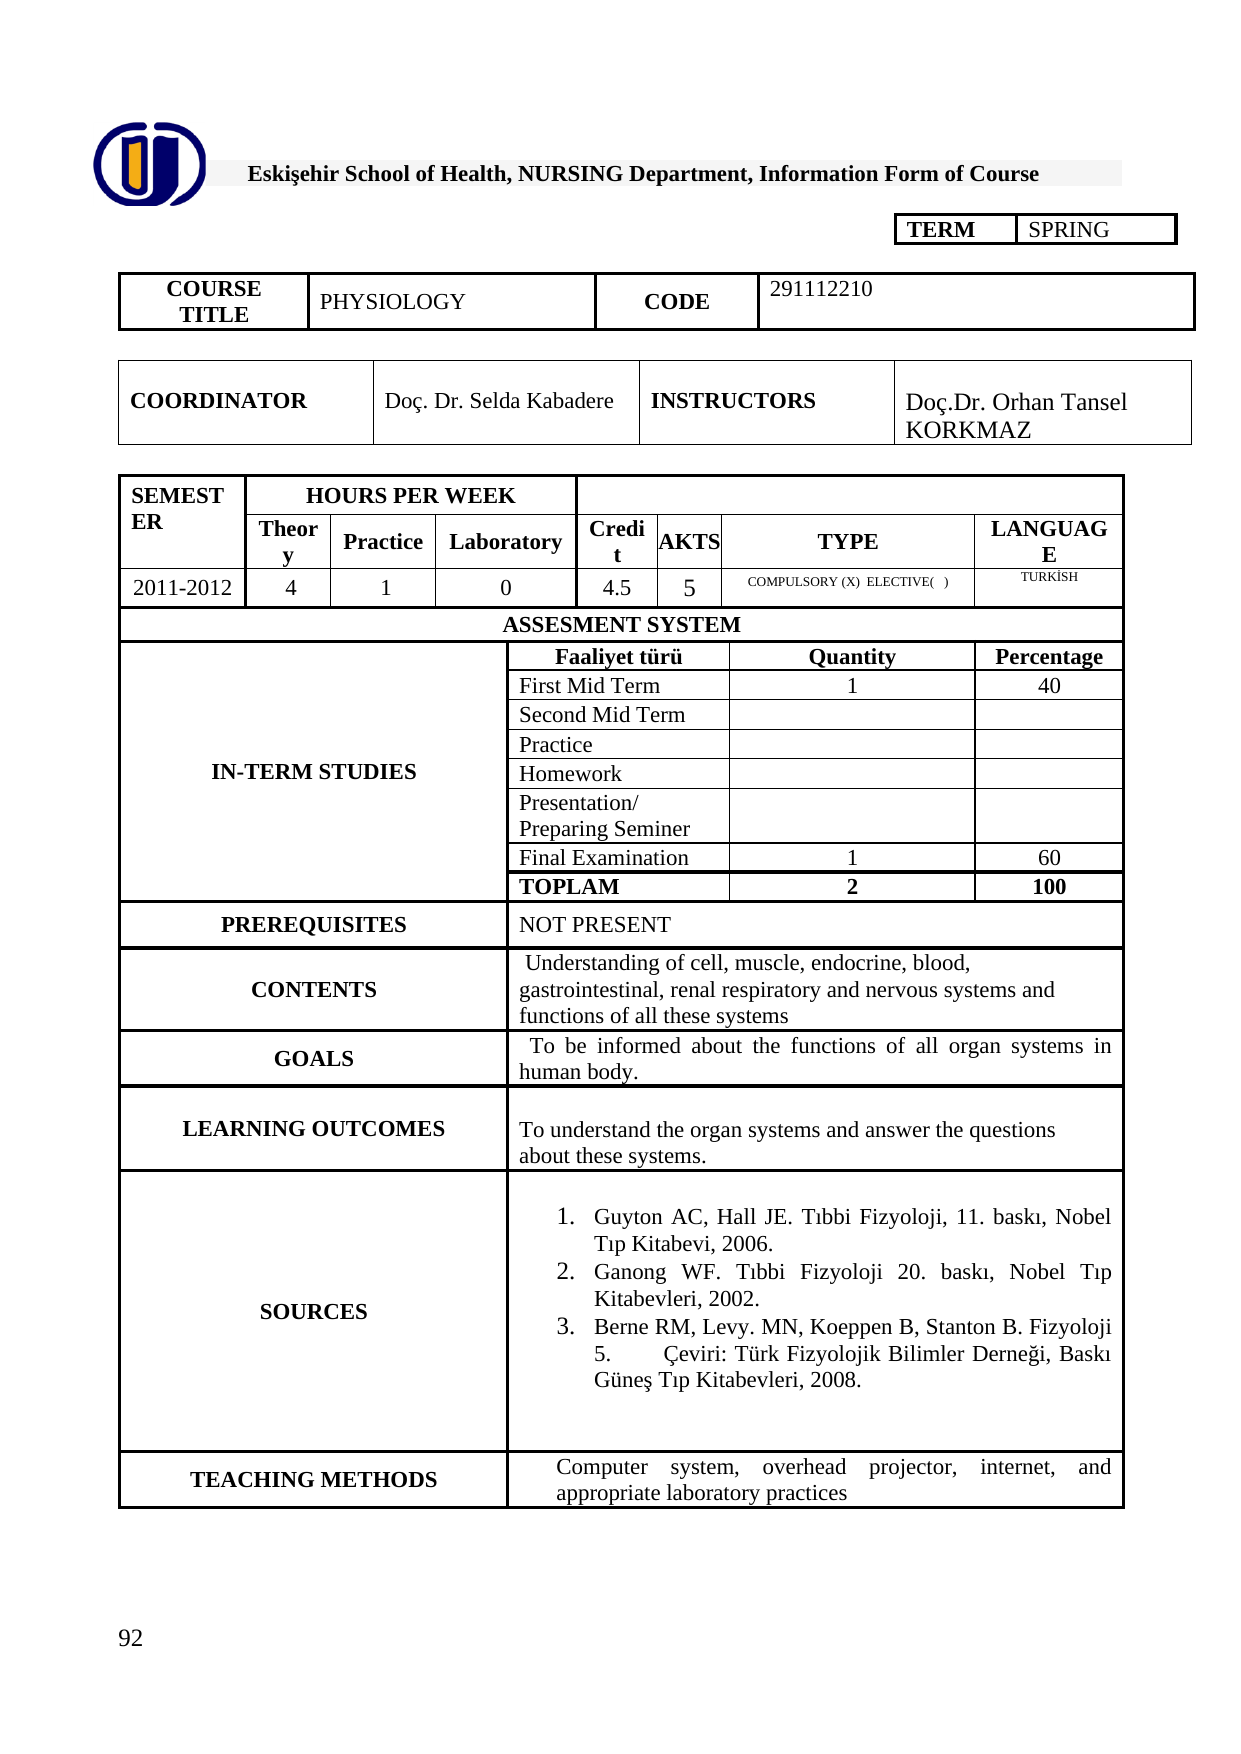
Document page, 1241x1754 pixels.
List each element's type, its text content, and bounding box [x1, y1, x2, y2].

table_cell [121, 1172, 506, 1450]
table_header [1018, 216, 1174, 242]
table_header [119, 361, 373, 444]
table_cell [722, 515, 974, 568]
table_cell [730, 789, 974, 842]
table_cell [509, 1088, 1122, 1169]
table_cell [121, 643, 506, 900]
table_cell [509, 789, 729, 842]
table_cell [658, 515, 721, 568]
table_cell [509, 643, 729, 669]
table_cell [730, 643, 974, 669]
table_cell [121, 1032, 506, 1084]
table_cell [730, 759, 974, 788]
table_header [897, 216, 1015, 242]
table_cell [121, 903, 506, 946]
picture [93, 122, 206, 204]
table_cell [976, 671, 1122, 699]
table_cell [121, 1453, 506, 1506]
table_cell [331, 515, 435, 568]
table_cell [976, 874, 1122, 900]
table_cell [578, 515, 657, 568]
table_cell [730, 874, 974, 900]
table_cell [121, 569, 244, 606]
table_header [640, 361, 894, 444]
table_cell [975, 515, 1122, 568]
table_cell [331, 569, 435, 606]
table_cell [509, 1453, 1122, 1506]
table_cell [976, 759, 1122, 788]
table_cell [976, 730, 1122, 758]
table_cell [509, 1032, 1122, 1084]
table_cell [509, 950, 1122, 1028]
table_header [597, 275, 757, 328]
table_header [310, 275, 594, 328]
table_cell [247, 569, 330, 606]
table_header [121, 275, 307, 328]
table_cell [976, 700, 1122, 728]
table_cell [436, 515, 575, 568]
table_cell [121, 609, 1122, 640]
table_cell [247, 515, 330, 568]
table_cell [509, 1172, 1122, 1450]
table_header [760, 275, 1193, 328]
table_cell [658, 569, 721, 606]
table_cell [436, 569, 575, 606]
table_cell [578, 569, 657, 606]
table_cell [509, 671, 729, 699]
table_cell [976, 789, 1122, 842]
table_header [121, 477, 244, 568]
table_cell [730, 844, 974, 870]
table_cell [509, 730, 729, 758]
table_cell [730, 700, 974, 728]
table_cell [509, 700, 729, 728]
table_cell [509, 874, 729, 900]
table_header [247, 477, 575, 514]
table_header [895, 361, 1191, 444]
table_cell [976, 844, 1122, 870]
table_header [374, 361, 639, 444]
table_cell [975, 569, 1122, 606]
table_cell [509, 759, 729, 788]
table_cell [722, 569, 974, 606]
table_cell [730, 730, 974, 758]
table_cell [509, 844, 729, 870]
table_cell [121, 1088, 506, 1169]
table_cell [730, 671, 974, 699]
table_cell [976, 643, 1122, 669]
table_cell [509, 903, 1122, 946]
text Eskişehir School of Health, NURSING Department, Information Form of Course [206, 160, 1122, 186]
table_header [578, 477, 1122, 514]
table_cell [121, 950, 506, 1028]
